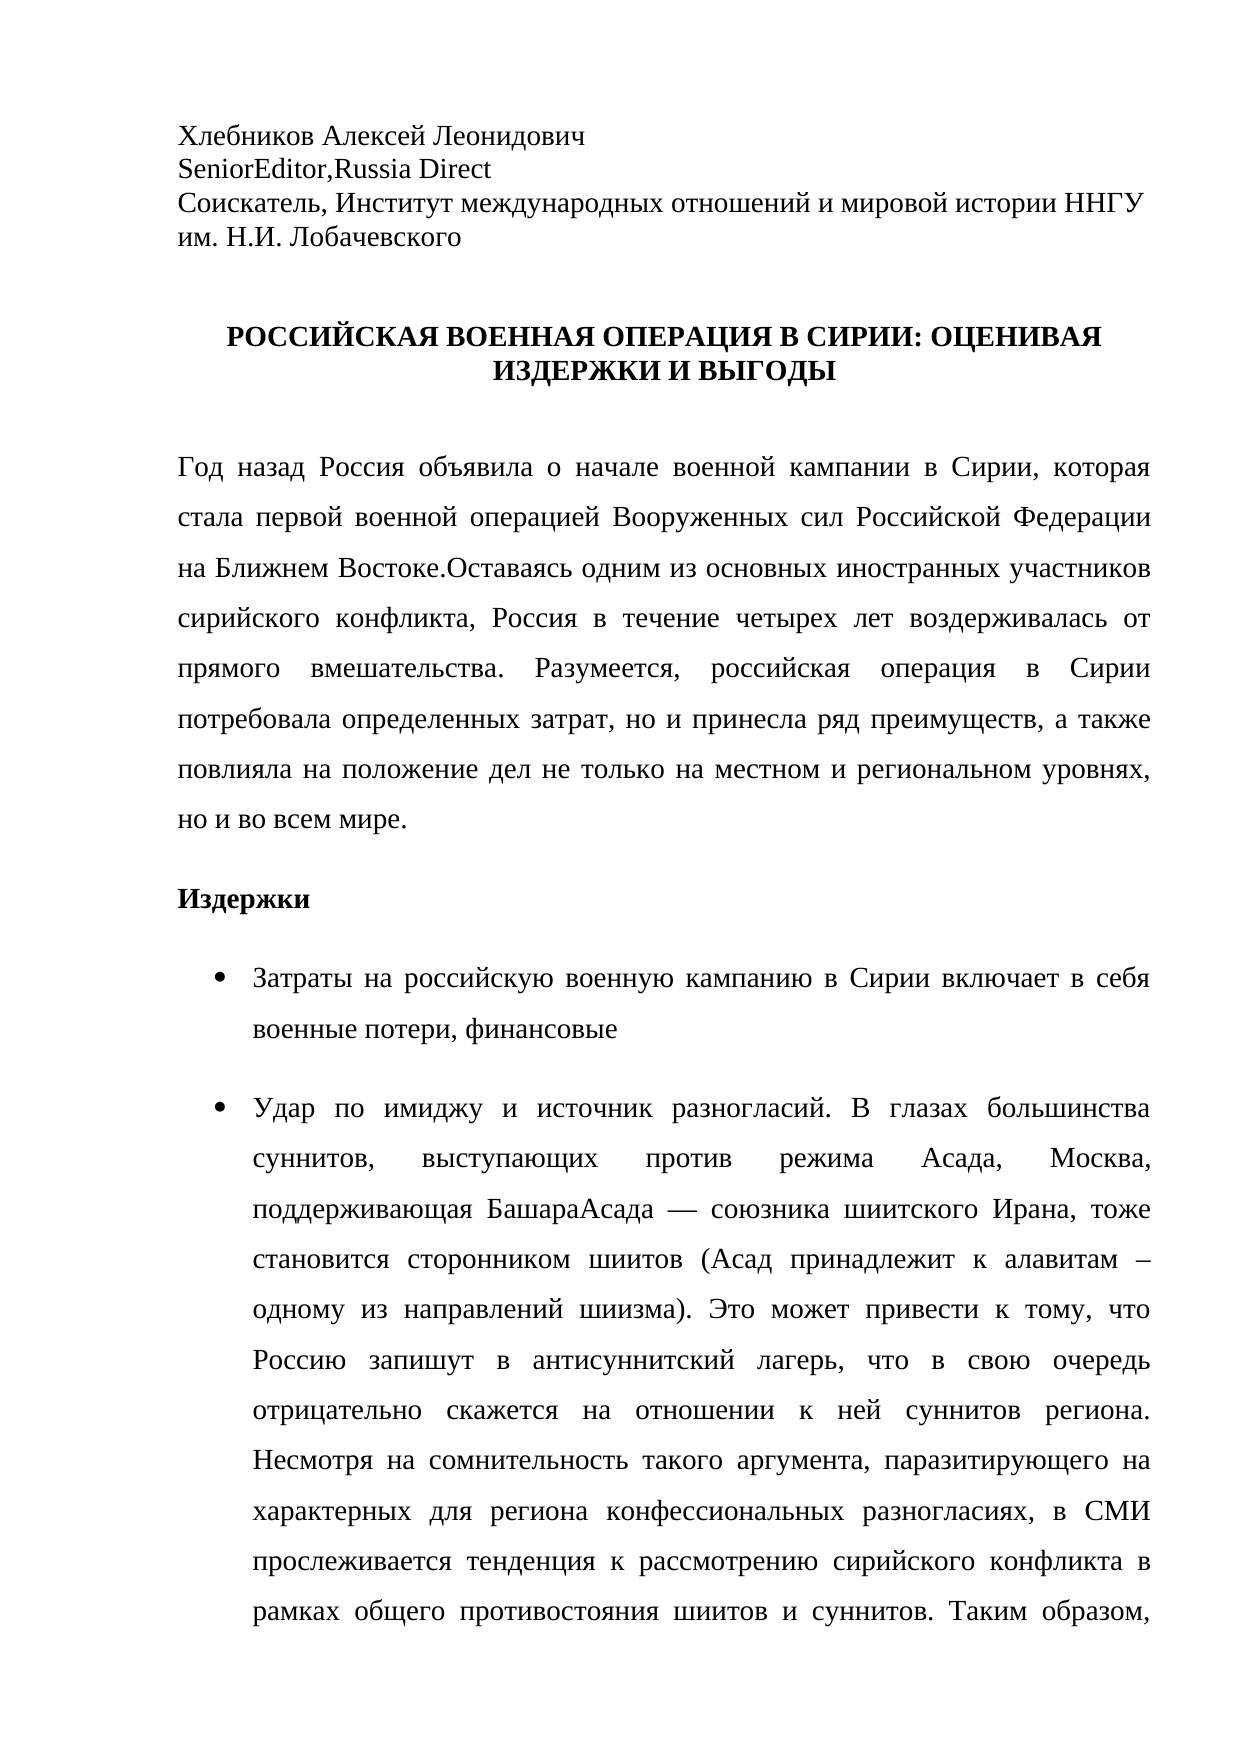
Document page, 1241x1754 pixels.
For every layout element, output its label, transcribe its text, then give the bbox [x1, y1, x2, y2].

text РОССИЙСКАЯ ВОЕННАЯ ОПЕРАЦИЯ В СИРИИ: ОЦЕНИВАЯ ИЗДЕРЖКИ И ВЫГОДЫ [177, 319, 1152, 386]
text Хлебников Алексей Леонидович [177, 118, 1152, 152]
text Издержки [177, 881, 1152, 914]
text SeniorEditor,Russia Direct [177, 152, 1152, 185]
text Соискатель, Институт международных отношений и мировой истории ННГУ им. Н.И. Лобачевского [177, 185, 1152, 252]
list Затраты на российскую военную кампанию в Сирии включает в себя военные потери, финансовые [215, 960, 1152, 1044]
text Год назад Россия объявила о начале военной кампании в Сирии, которая стала первой военной операцией Вооруженных сил Российской Федерации на Ближнем Востоке.Оставаясь одним из основных иностранных участников сирийского конфликта, Россия в течение четырех лет воздерживалась от прямого вмешательства. Разумеется, российская операция в Сирии потребовала определенных затрат, но и принесла ряд преимуществ, а также повлияла на положение дел не только на местном и региональном уровнях, но и во всем мире. [177, 449, 1152, 835]
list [215, 1090, 1152, 1627]
